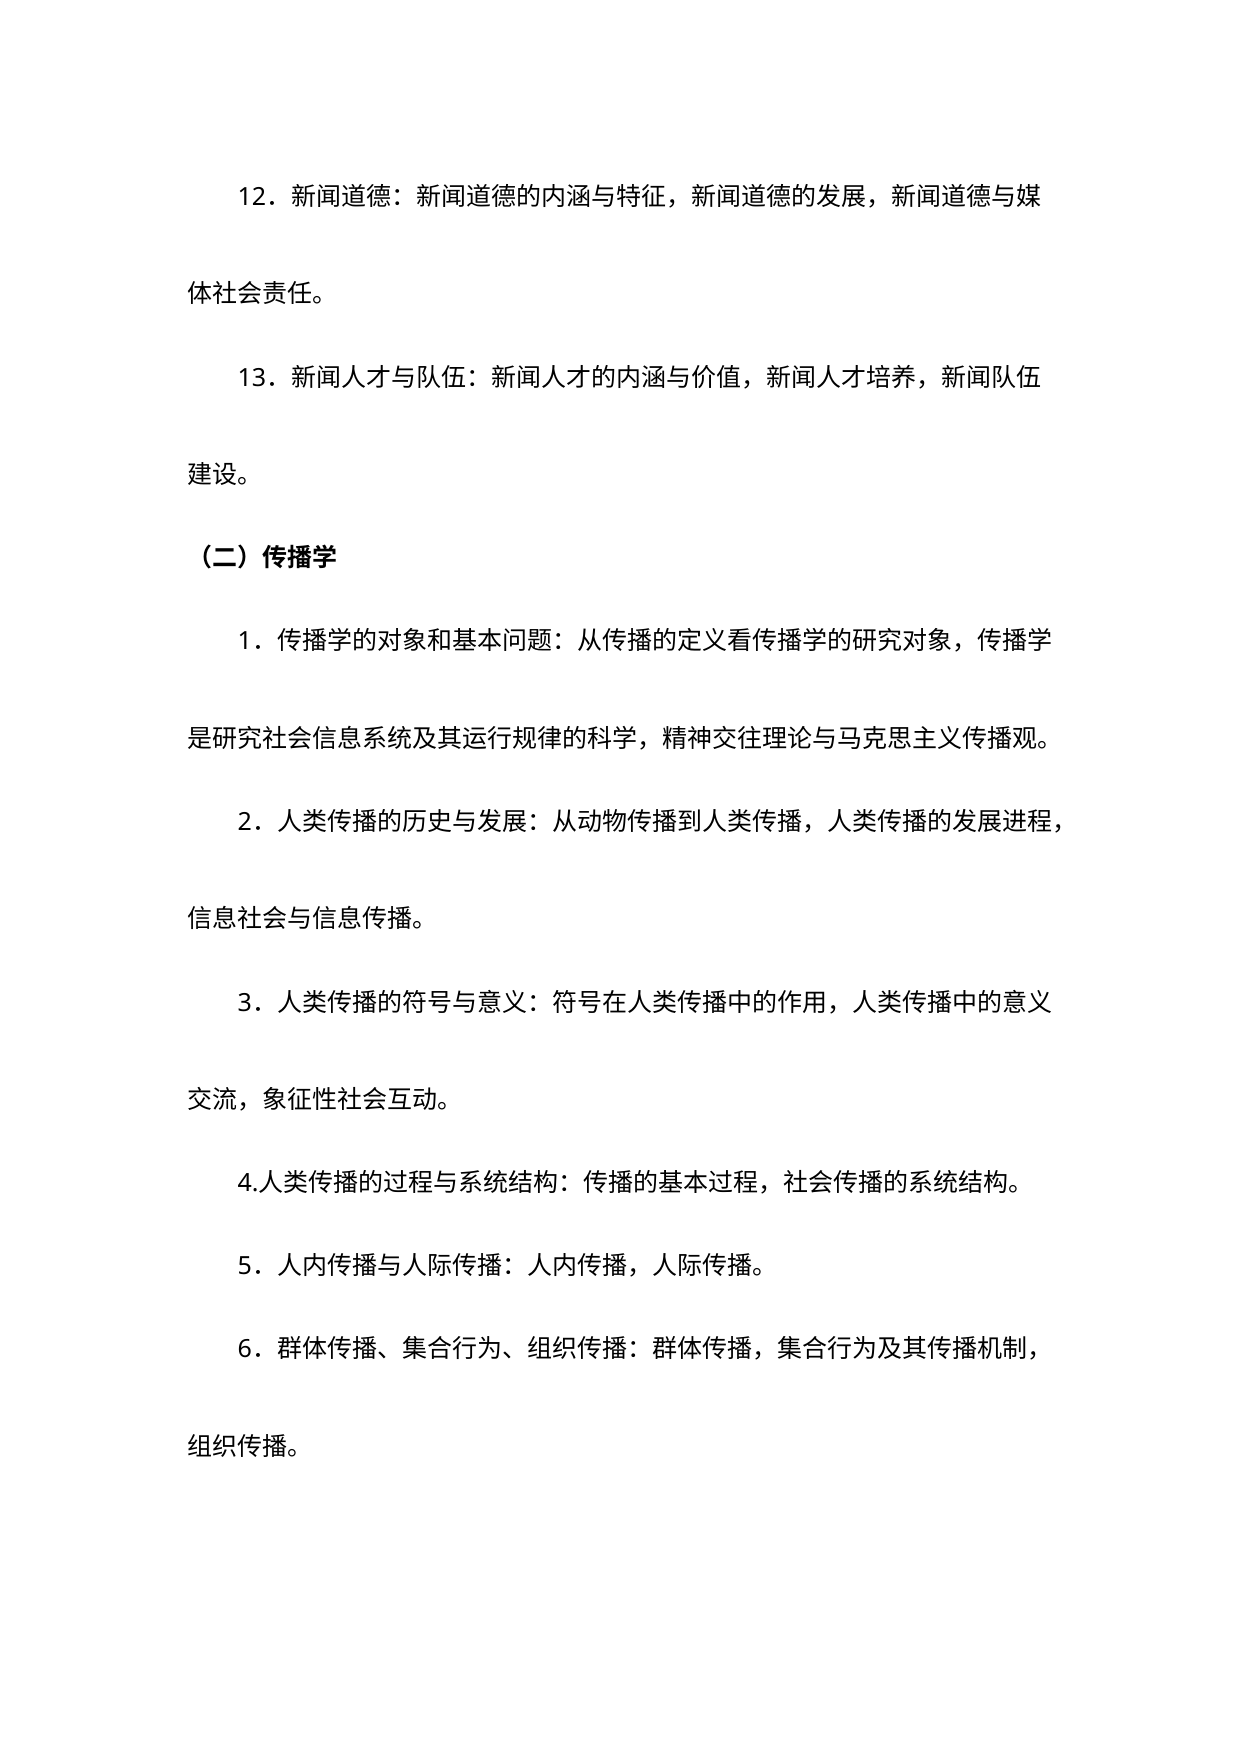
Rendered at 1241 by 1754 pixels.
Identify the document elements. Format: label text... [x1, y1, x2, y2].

list 3．人类传播的符号与意义：符号在人类传播中的作用，人类传播中的意义交流，象征性社会互动。 [187, 968, 1053, 1130]
list 12．新闻道德：新闻道德的内涵与特征，新闻道德的发展，新闻道德与媒体社会责任。 [187, 162, 1053, 324]
list 4.人类传播的过程与系统结构：传播的基本过程，社会传播的系统结构。 [187, 1148, 1053, 1213]
list 6．群体传播、集合行为、组织传播：群体传播，集合行为及其传播机制，组织传播。 [187, 1314, 1053, 1477]
list 2．人类传播的历史与发展：从动物传播到人类传播，人类传播的发展进程，信息社会与信息传播。 [187, 787, 1053, 949]
text （二）传播学 [187, 523, 1053, 588]
list 1．传播学的对象和基本问题：从传播的定义看传播学的研究对象，传播学是研究社会信息系统及其运行规律的科学，精神交往理论与马克思主义传播观。 [187, 606, 1053, 769]
list 13．新闻人才与队伍：新闻人才的内涵与价值，新闻人才培养，新闻队伍建设。 [187, 343, 1053, 505]
list 5．人内传播与人际传播：人内传播，人际传播。 [187, 1231, 1053, 1296]
